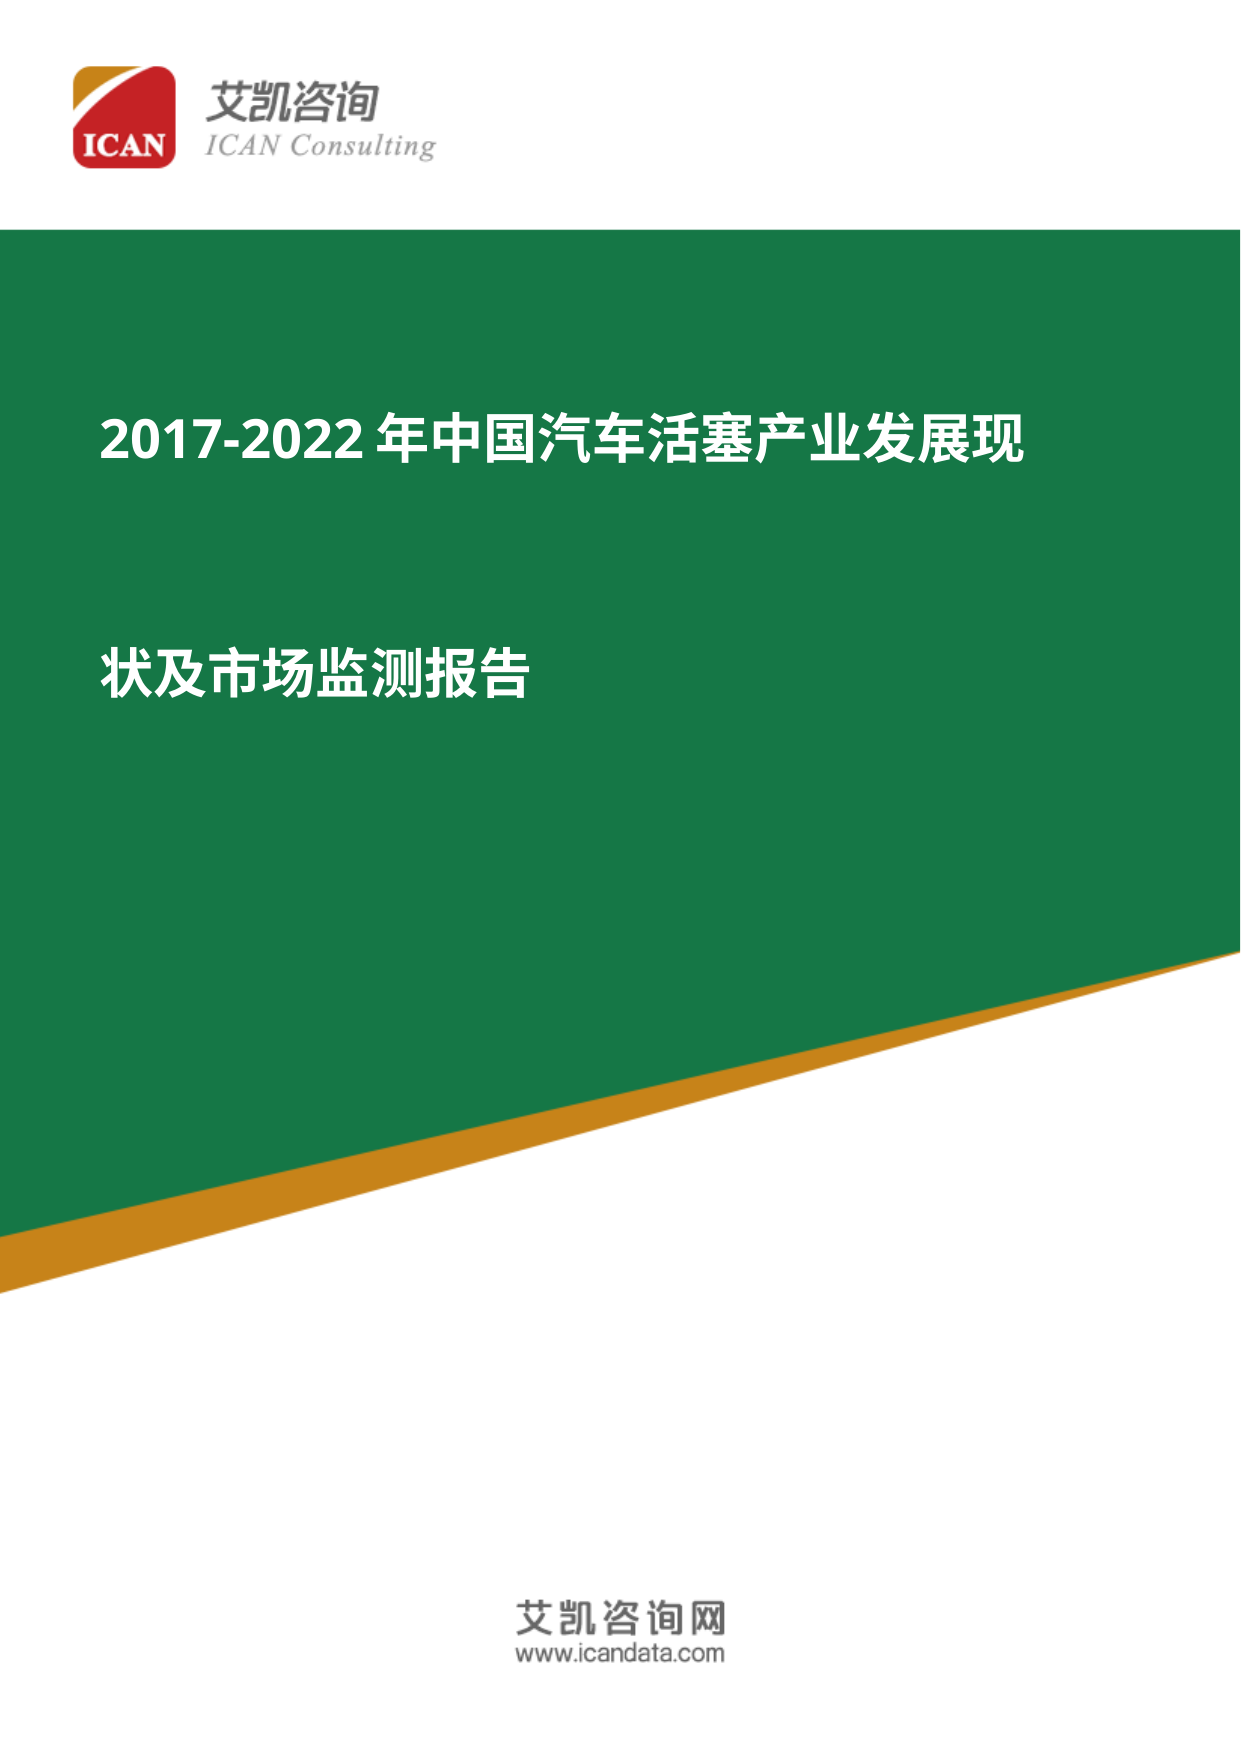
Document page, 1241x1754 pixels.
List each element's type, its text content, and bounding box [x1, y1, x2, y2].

subtitle 2017-2022年中国汽车活塞产业发展现状及市场监测报告 [99, 386, 1053, 718]
picture [0, 5, 1241, 1754]
